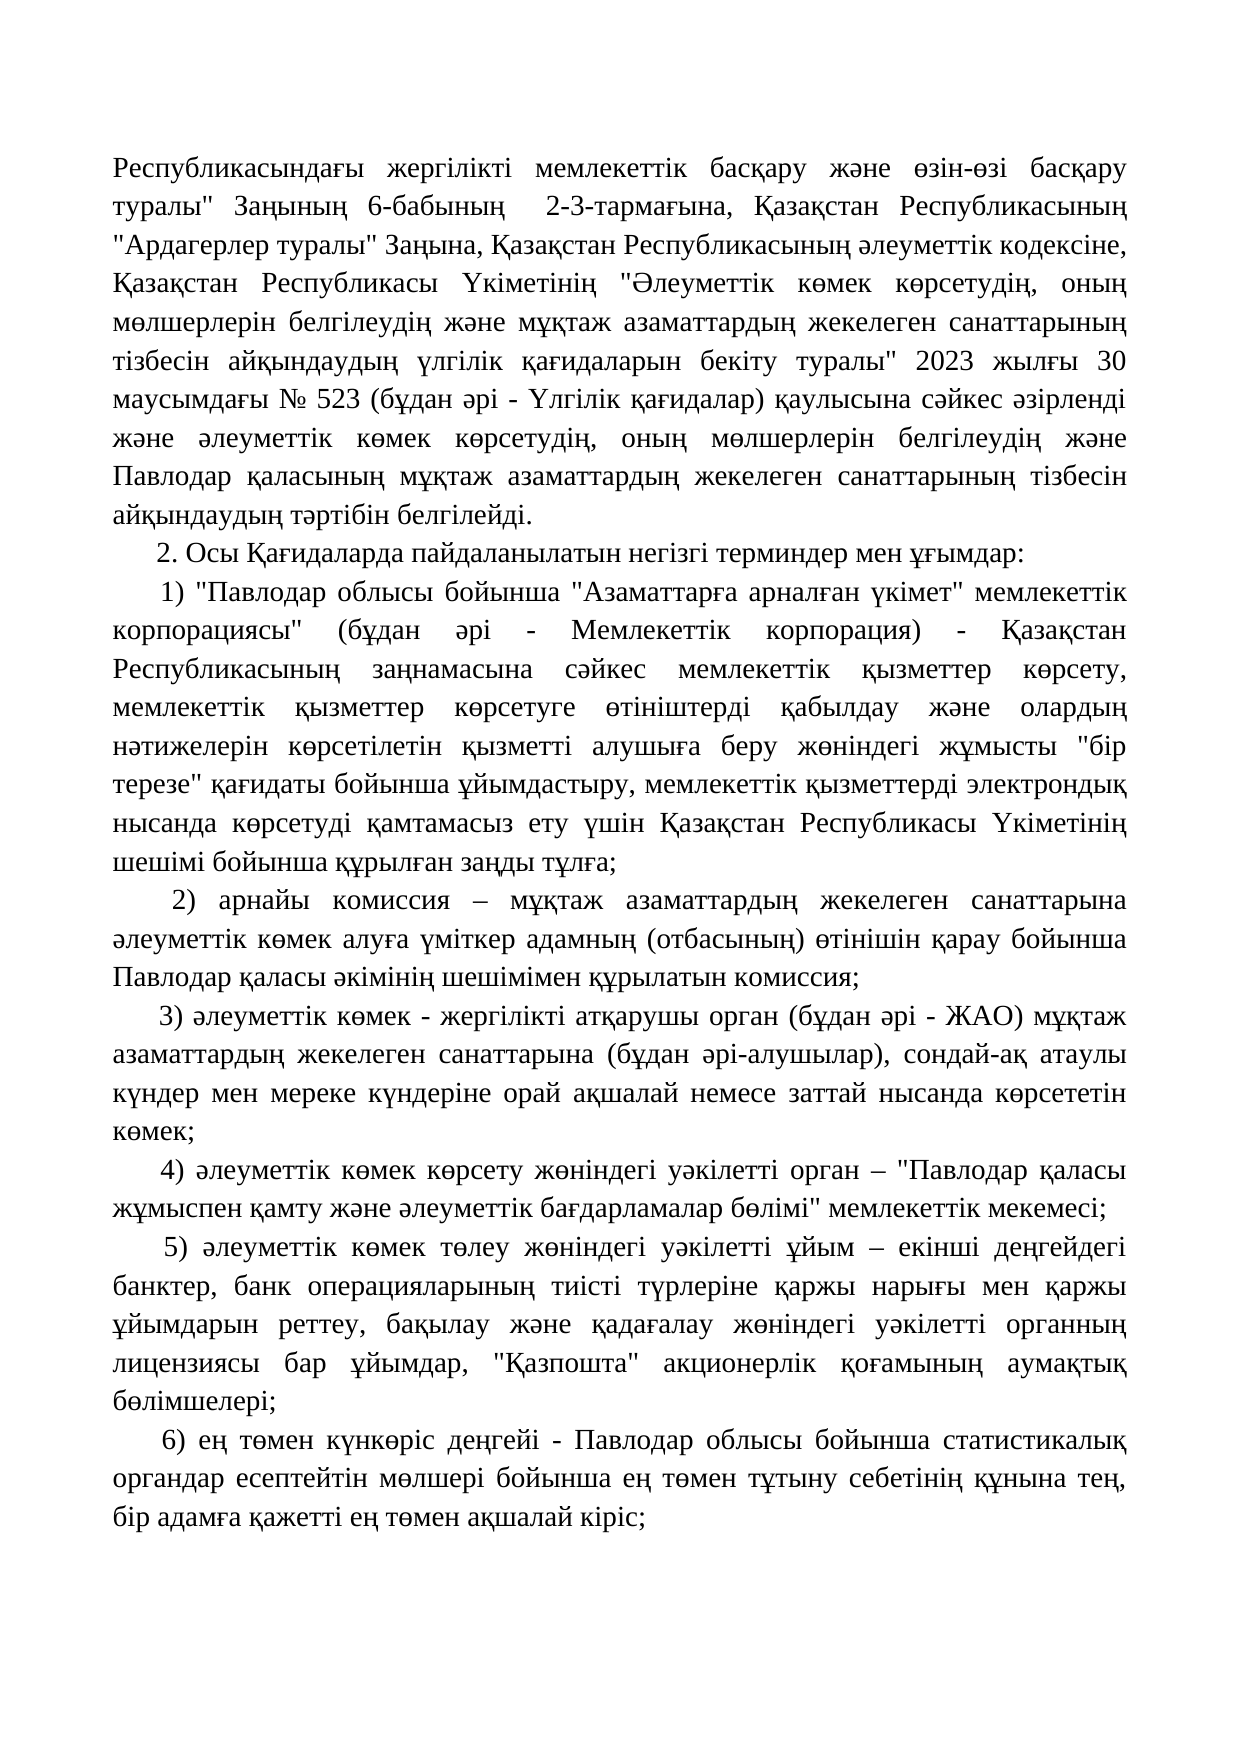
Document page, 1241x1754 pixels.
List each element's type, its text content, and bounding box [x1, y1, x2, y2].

text 4) әлеуметтік көмек көрсету жөніндегі уәкілетті орган – "Павлодар қаласы жұмыспен қамту және әлеуметтік бағдарламалар бөлімі" мемлекеттік мекемесі; [112, 1152, 1128, 1224]
text 1) "Павлодар облысы бойынша "Азаматтарға арналған үкімет" мемлекеттік корпорациясы" (бұдан әрі - Мемлекеттік корпорация) - Қазақстан Республикасының заңнамасына сәйкес мемлекеттік қызметтер көрсету, мемлекеттік қызметтер көрсетуге өтініштерді қабылдау және олардың нәтижелерін көрсетілетін қызметті алушыға беру жөніндегі жұмысты "бір терезе" қағидаты бойынша ұйымдастыру, мемлекеттік қызметтерді электрондық нысанда көрсетуді қамтамасыз ету үшін Қазақстан Республикасы Үкіметінің шешімі бойынша құрылған заңды тұлға; [112, 574, 1128, 877]
text 3) әлеуметтік көмек - жергілікті атқарушы орган (бұдан әрі - ЖАО) мұқтаж азаматтардың жекелеген санаттарына (бұдан әрі-алушылар), сондай-ақ атаулы күндер мен мереке күндеріне орай ақшалай немесе заттай нысанда көрсететін көмек; [112, 998, 1128, 1147]
text 2. Осы Қағидаларда пайдаланылатын негізгі терминдер мен ұғымдар: [112, 535, 1128, 569]
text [112, 150, 1128, 530]
text 5) әлеуметтік көмек төлеу жөніндегі уәкілетті ұйым – екінші деңгейдегі банктер, банк операцияларының тиісті түрлеріне қаржы нарығы мен қаржы ұйымдарын реттеу, бақылау және қадағалау жөніндегі уәкілетті органның лицензиясы бар ұйымдар, "Қазпошта" акционерлік қоғамының аумақтық бөлімшелері; [112, 1229, 1128, 1417]
text 2) арнайы комиссия – мұқтаж азаматтардың жекелеген санаттарына әлеуметтік көмек алуға үміткер адамның (отбасының) өтінішін қарау бойынша Павлодар қаласы әкімінің шешімімен құрылатын комиссия; [112, 882, 1128, 993]
text 6) ең төмен күнкөріс деңгейі - Павлодар облысы бойынша статистикалық органдар есептейтін мөлшері бойынша ең төмен тұтыну себетінің құнына тең, бір адамға қажетті ең төмен ақшалай кіріс; [112, 1422, 1128, 1532]
